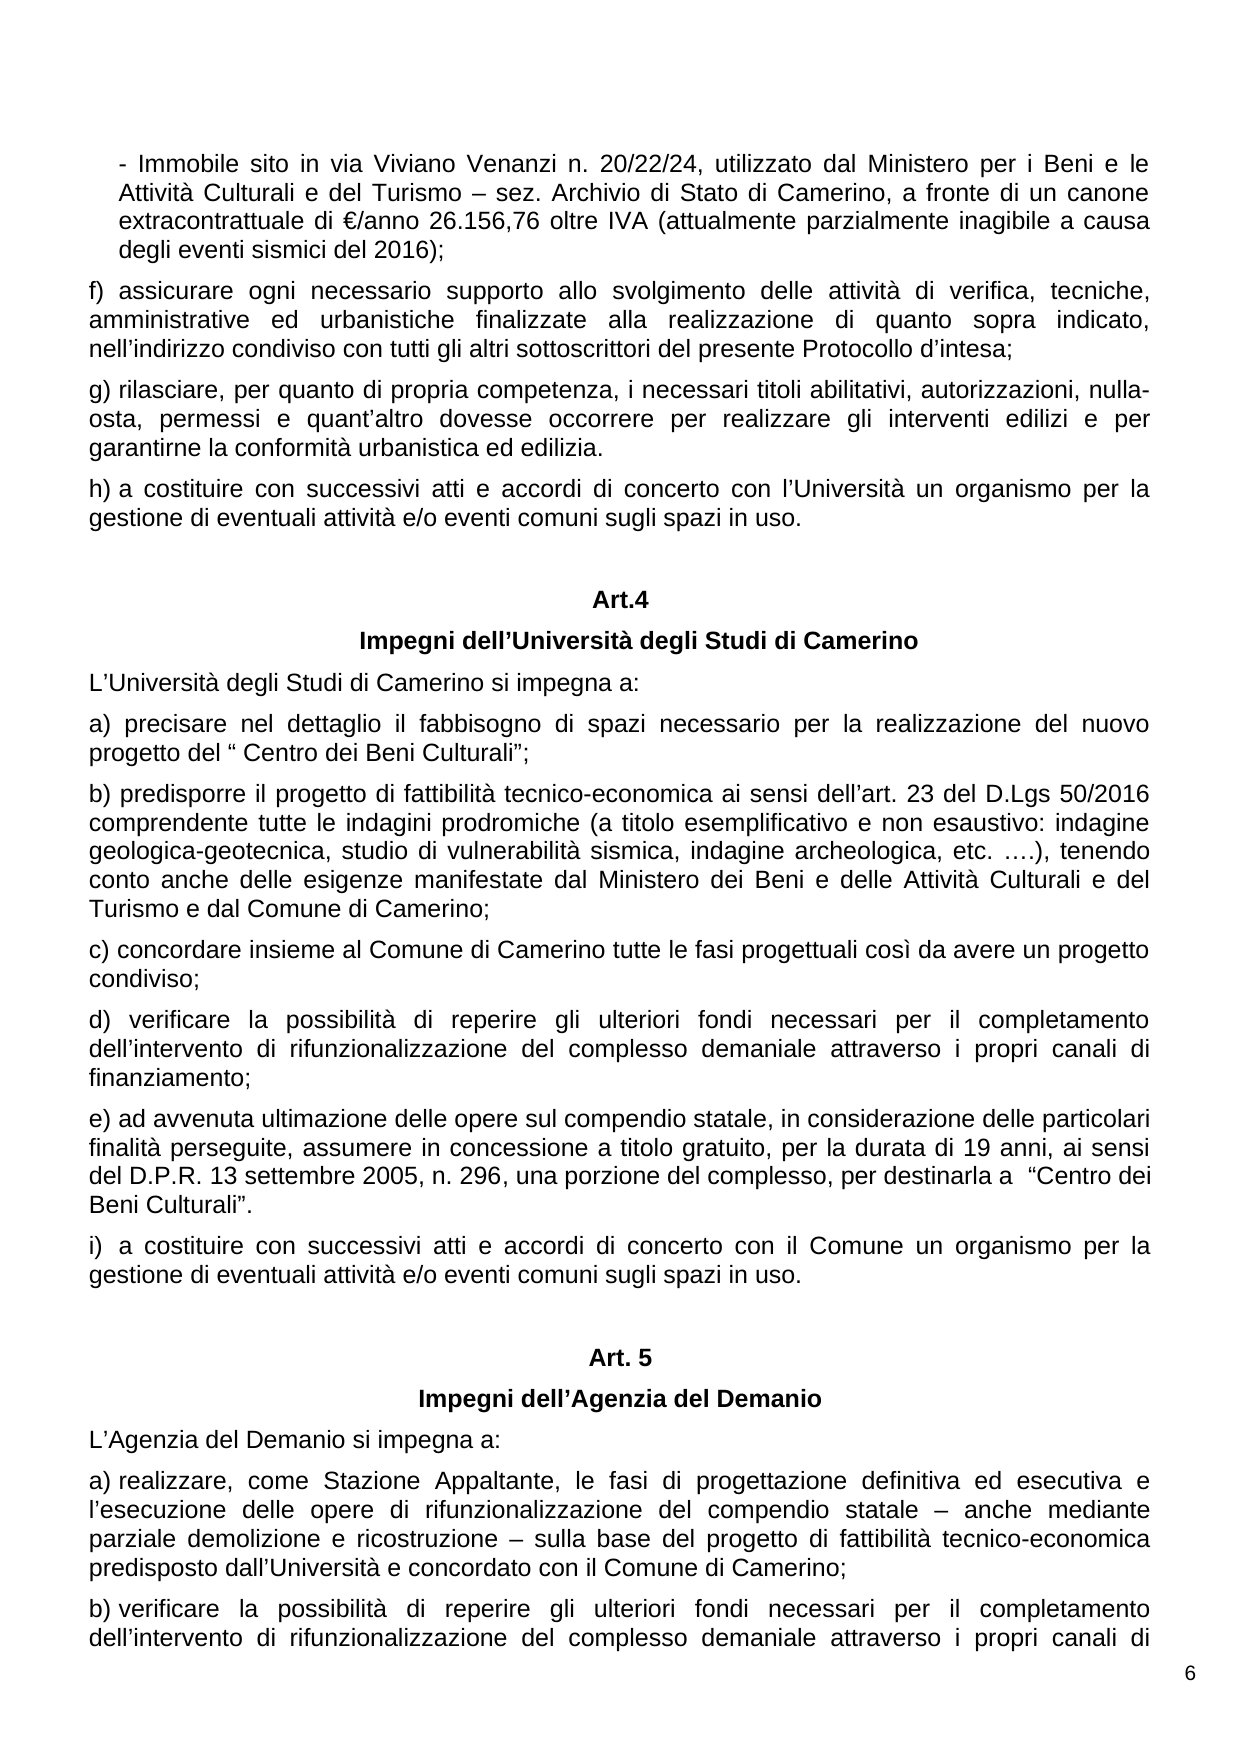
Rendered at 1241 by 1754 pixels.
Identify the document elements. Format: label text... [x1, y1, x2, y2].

text e) ad avvenuta ultimazione delle opere sul compendio statale, in considerazione delle particolari finalità perseguite, assumere in concessione a titolo gratuito, per la durata di 19 anni, ai sensi del D.P.R. 13 settembre 2005, n. 296, una porzione del complesso, per destinarla a “Centro dei Beni Culturali”. [89, 1104, 1152, 1219]
text Art. 5 [89, 1343, 1152, 1371]
text L’Agenzia del Demanio si impegna a: [89, 1425, 1152, 1454]
text L’Università degli Studi di Camerino si impegna a: [89, 668, 1152, 696]
text - Immobile sito in via Viviano Venanzi n. 20/22/24, utilizzato dal Ministero per i Beni e le Attività Culturali e del Turismo – sez. Archivio di Stato di Camerino, a fronte di un canone extracontrattuale di €/anno 26.156,76 oltre IVA (attualmente parzialmente inagibile a causa degli eventi sismici del 2016); [118, 149, 1152, 264]
text d) verificare la possibilità di reperire gli ulteriori fondi necessari per il completamento dell’intervento di rifunzionalizzazione del complesso demaniale attraverso i propri canali di finanziamento; [89, 1005, 1152, 1091]
list assicurare ogni necessario supporto allo svolgimento delle attività di verifica, tecniche, amministrative ed urbanistiche finalizzate alla realizzazione di quanto sopra indicato, nell’indirizzo condiviso con tutti gli altri sottoscrittori del presente Protocollo d’intesa; [89, 276, 1152, 363]
list realizzare, come Stazione Appaltante, le fasi di progettazione definitiva ed esecutiva e l’esecuzione delle opere di rifunzionalizzazione del compendio statale – anche mediante parziale demolizione e ricostruzione – sulla base del progetto di fattibilità tecnico-economica predisposto dall’Università e concordato con il Comune di Camerino; [89, 1466, 1152, 1581]
list a costituire con successivi atti e accordi di concerto con il Comune un organismo per la gestione di eventuali attività e/o eventi comuni sugli spazi in uso. [89, 1231, 1152, 1289]
text a) precisare nel dettaglio il fabbisogno di spazi necessario per la realizzazione del nuovo progetto del “ Centro dei Beni Culturali”; [89, 709, 1152, 766]
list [89, 1594, 1152, 1651]
text Impegni dell’Università degli Studi di Camerino [126, 626, 1152, 655]
text c) concordare insieme al Comune di Camerino tutte le fasi progettuali così da avere un progetto condiviso; [89, 935, 1152, 993]
text b) predisporre il progetto di fattibilità tecnico-economica ai sensi dell’art. 23 del D.Lgs 50/2016 comprendente tutte le indagini prodromiche (a titolo esemplificativo e non esaustivo: indagine geologica-geotecnica, studio di vulnerabilità sismica, indagine archeologica, etc. ….), tenendo conto anche delle esigenze manifestate dal Ministero dei Beni e delle Attività Culturali e del Turismo e dal Comune di Camerino; [89, 779, 1152, 923]
list a costituire con successivi atti e accordi di concerto con l’Università un organismo per la gestione di eventuali attività e/o eventi comuni sugli spazi in uso. [89, 474, 1152, 531]
text Impegni dell’Agenzia del Demanio [89, 1384, 1152, 1413]
list rilasciare, per quanto di propria competenza, i necessari titoli abilitativi, autorizzazioni, nulla-osta, permessi e quant’altro dovesse occorrere per realizzare gli interventi edilizi e per garantirne la conformità urbanistica ed edilizia. [89, 375, 1152, 461]
text Art.4 [89, 585, 1152, 614]
